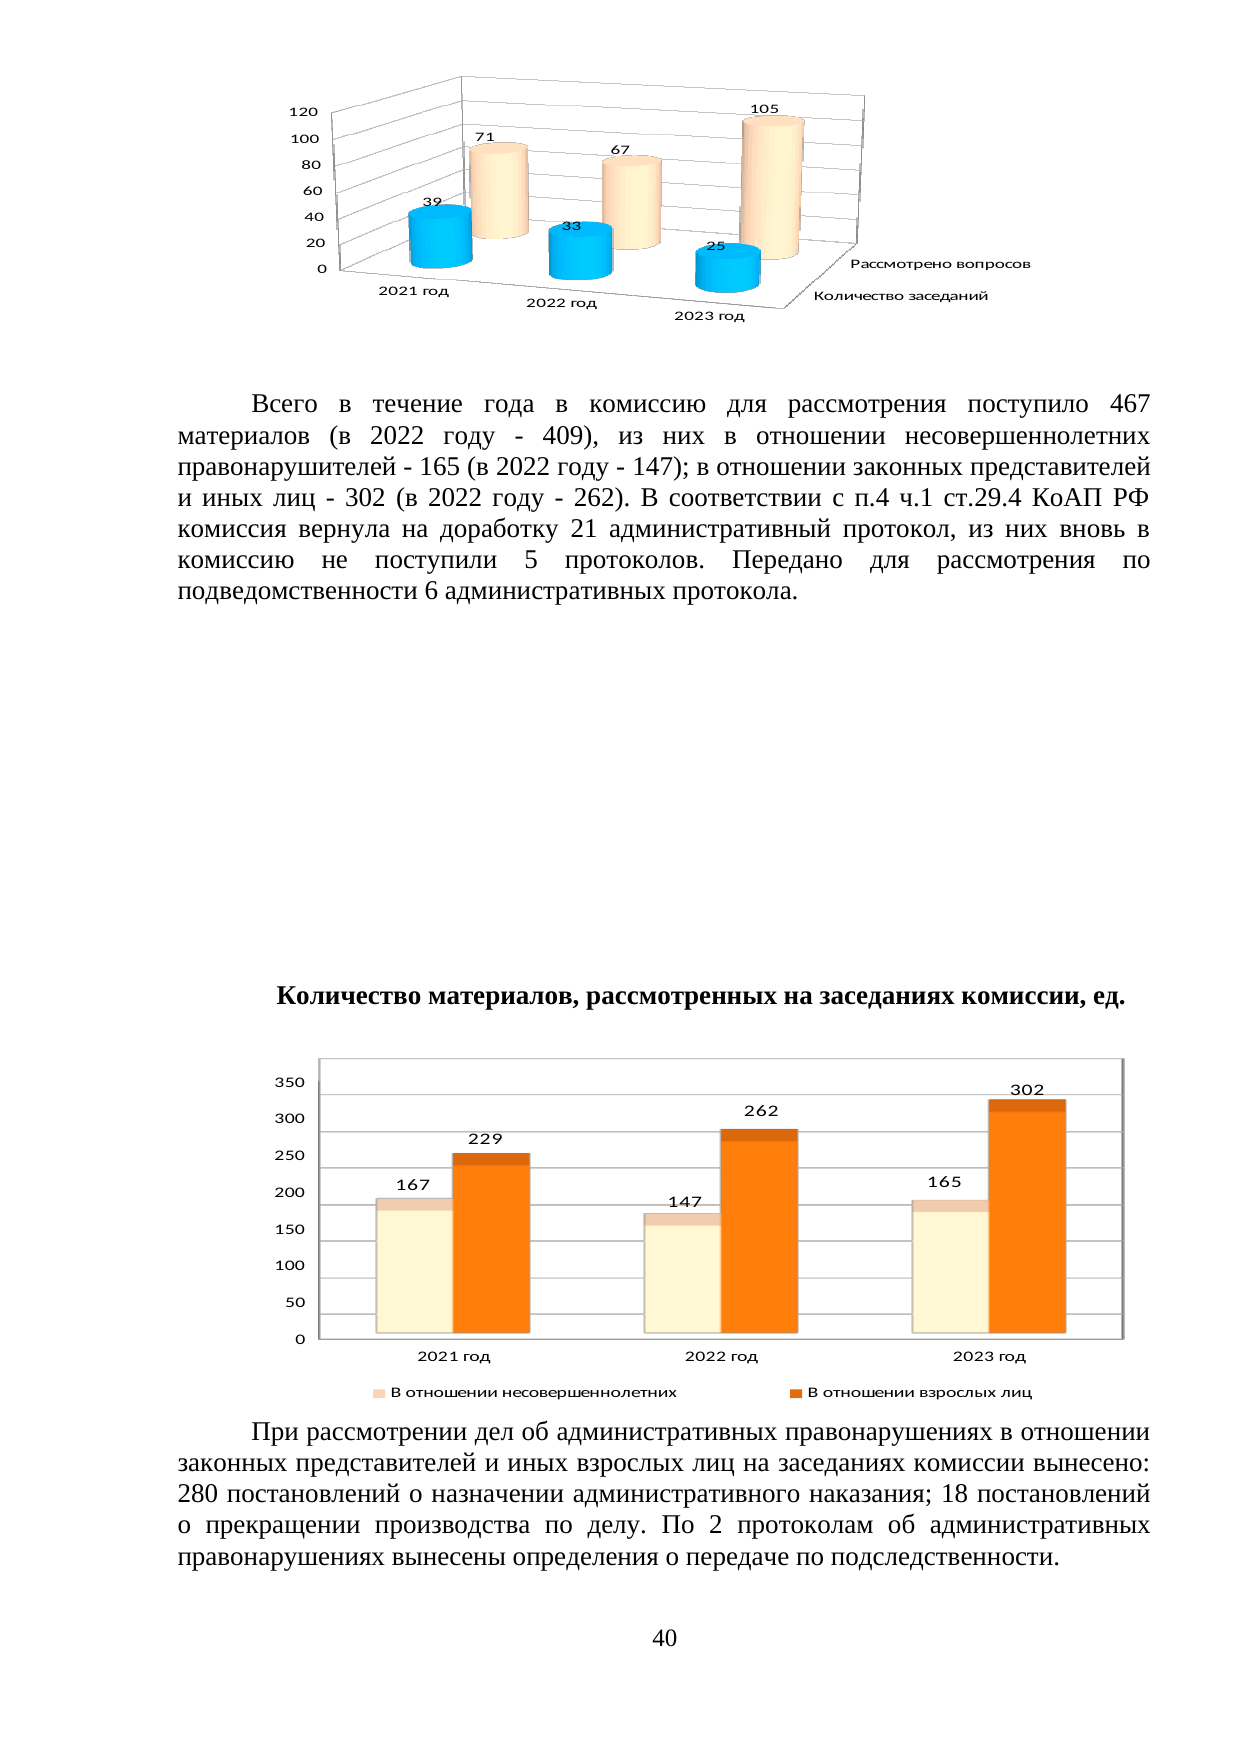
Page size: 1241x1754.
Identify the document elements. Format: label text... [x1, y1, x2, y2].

text Всего в течение года в комиссию для рассмотрения поступило 467 материалов (в 2022 году - 409), из них в отношении несовершеннолетних правонарушителей - 165 (в 2022 году - 147); в отношении законных представителей и иных лиц - 302 (в 2022 году - 262). В соответствии с п.4 ч.1 ст.29.4 КоАП РФ комиссия вернула на доработку 21 административный протокол, из них вновь в комиссию не поступили 5 протоколов. Передано для рассмотрения по подведомственности 6 административных протокола. [177, 388, 1152, 606]
text При рассмотрении дел об административных правонарушениях в отношении законных представителей и иных взрослых лиц на заседаниях комиссии вынесено: 280 постановлений о назначении административного наказания; 18 постановлений о прекращении производства по делу. По 2 протоколам об административных правонарушениях вынесены определения о передаче по подследственности. [177, 1415, 1152, 1571]
text Количество материалов, рассмотренных на заседаниях комиссии, ед. [177, 979, 1152, 1011]
